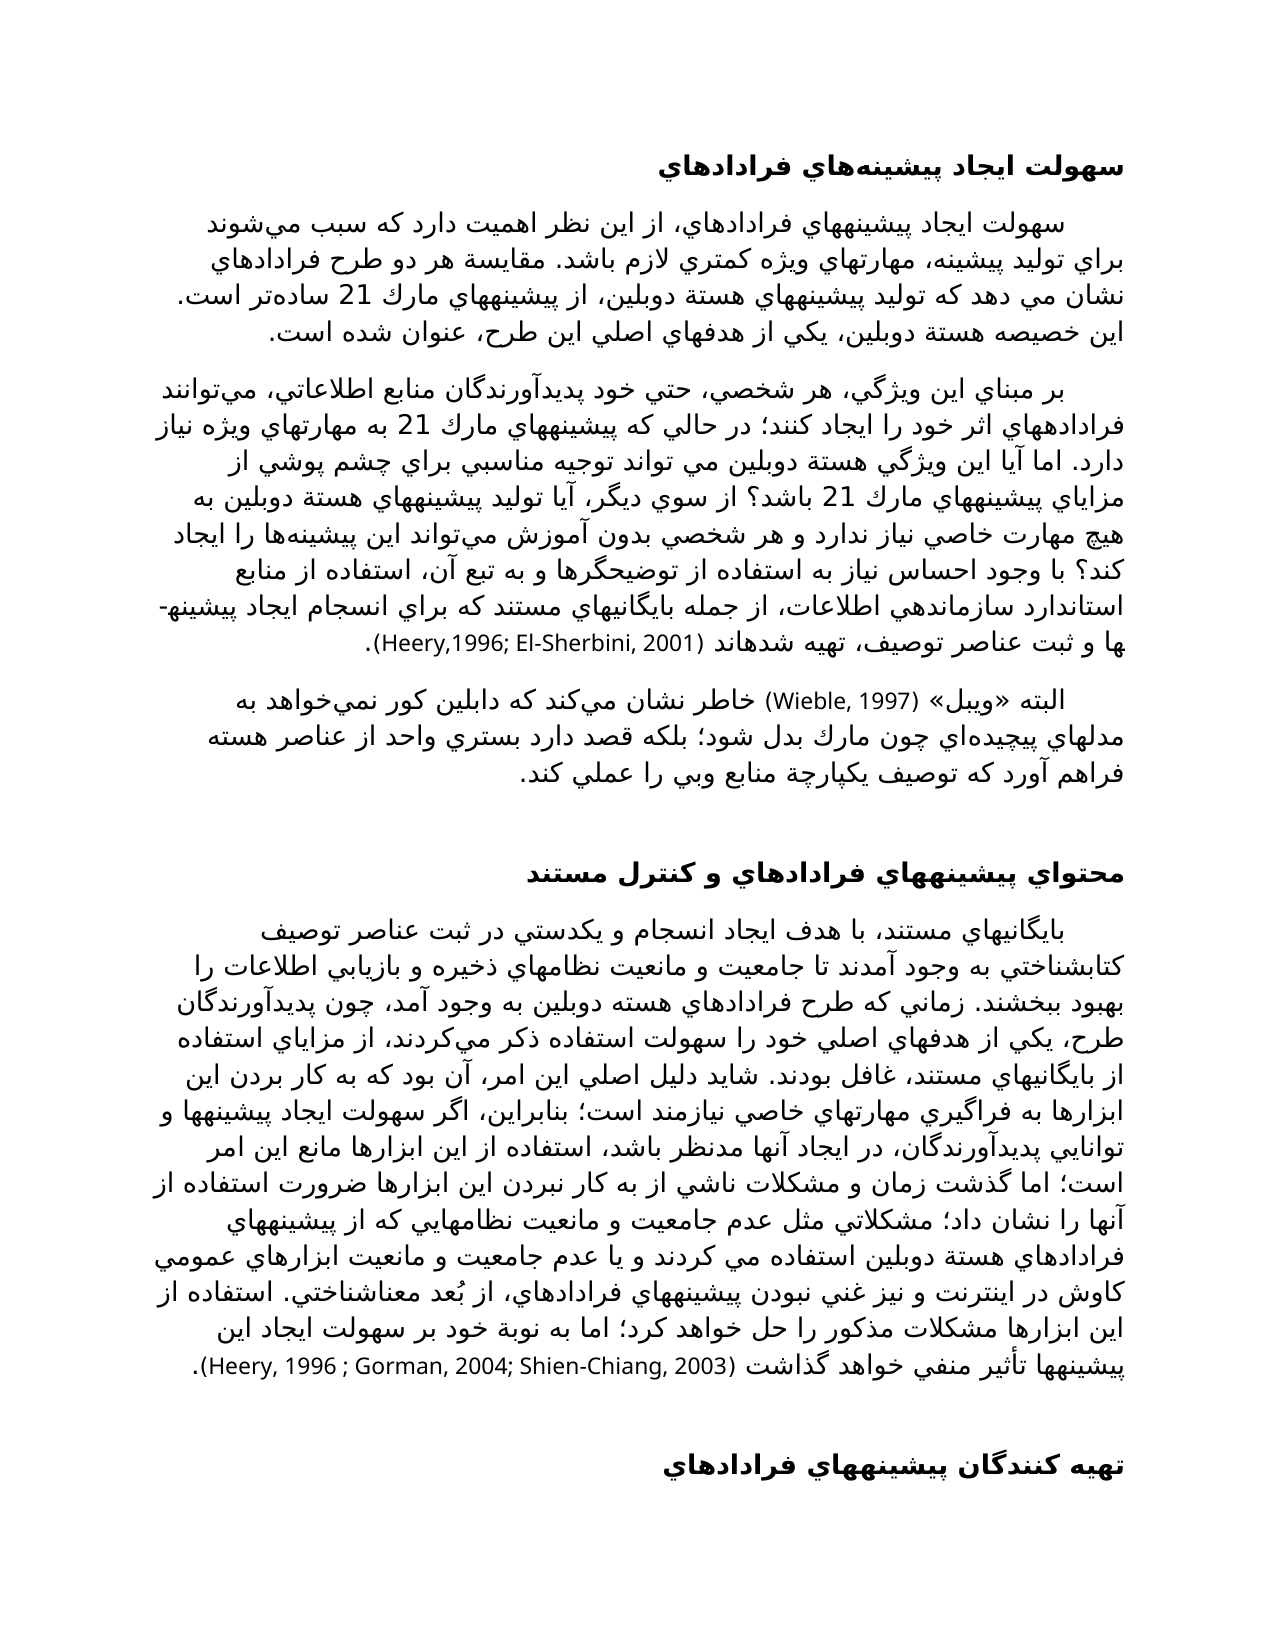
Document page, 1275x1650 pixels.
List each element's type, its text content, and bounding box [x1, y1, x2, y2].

text تهيه كنندگان پيشينههاي فرادادهاي [150, 1449, 1125, 1481]
text محتواي پيشينههاي فرادادهاي و كنترل مستند [150, 857, 1125, 888]
text سهولت ايجاد پيشينههاي فرادادهاي، از اين نظر اهميت دارد كه سبب مي‌شوند براي توليد پيشينه، مهارتهاي ويژه كمتري لازم باشد. مقايسة هر دو طرح فرادادهاي نشان مي دهد كه توليد پيشينههاي هستة دوبلين، از پيشينههاي مارك 21 ساده‌تر است. اين خصيصه هستة دوبلين، يكي از هدفهاي اصلي اين طرح، عنوان شده است. [150, 207, 1125, 347]
text بر مبناي اين ويژگي، هر شخصي، حتي خود پديدآورندگان منابع اطلاعاتي، مي‌توانند فرادادههاي اثر خود را ايجاد كنند؛ در حالي كه پيشينههاي مارك 21 به مهارتهاي ويژه نياز دارد. اما آيا اين ويژگي هستة دوبلين مي تواند توجيه مناسبي براي چشم پوشي از مزاياي پيشينههاي مارك 21 باشد؟ از سوي ديگر، آيا توليد پيشينههاي هستة دوبلين به هيچ مهارت خاصي نياز ندارد و هر شخصي بدون آموزش مي‌تواند اين پيشينه‌ها را ايجاد كند؟ با وجود احساس نياز به استفاده از توضيحگرها و به تبع آن، استفاده از منابع استاندارد سازماندهي اطلاعات، از جمله بايگانيهاي مستند كه براي انسجام ايجاد پيشينهها و ثبت عناصر توصيف، تهيه شدهاند (Heery,1996; El-Sherbini, 2001). [150, 373, 1125, 658]
text البته «ويبل» (Wieble, 1997) خاطر نشان مي‌كند كه دابلين كور نمي‌خواهد به مدلهاي پيچيده‌اي چون مارك بدل شود؛ بلكه قصد دارد بستري واحد از عناصر هسته فراهم آورد كه توصيف يكپارچة منابع وبي را عملي كند. [150, 684, 1125, 788]
text سهولت ايجاد پيشينه‌هاي فرادادهاي [150, 150, 1125, 182]
text بايگانيهاي مستند، با هدف ايجاد انسجام و يكدستي در ثبت عناصر توصيف كتابشناختي به وجود آمدند تا جامعيت و مانعيت نظامهاي ذخيره و بازيابي اطلاعات را بهبود ببخشند. زماني كه طرح فرادادهاي هسته دوبلين به وجود آمد، چون پديدآورندگان طرح، يكي از هدفهاي اصلي خود را سهولت استفاده ذكر مي‌كردند، از مزاياي استفاده از بايگانيهاي مستند، غافل بودند. شايد دليل اصلي اين امر، آن بود كه به‌ كار بردن اين ابزارها به فراگيري مهارتهاي خاصي نيازمند است؛ بنابراين، اگر سهولت ايجاد پيشينهها و توانايي پديدآورندگان، در ايجاد آنها مدنظر باشد، استفاده از اين ابزارها مانع اين امر است؛ اما گذشت زمان و مشكلات ناشي از به كار نبردن اين ابزارها ضرورت استفاده از آنها را نشان داد؛ مشكلاتي مثل عدم جامعيت و مانعيت نظامهايي كه از پيشينههاي فرادادهاي هستة دوبلين استفاده مي كردند و يا عدم جامعيت و مانعيت ابزارهاي عمومي كاوش در اينترنت و نيز غني نبودن پيشينههاي فرادادهاي، از بُعد معناشناختي. استفاده از اين ابزارها مشكلات مذكور را حل خواهد كرد؛ اما به نوبة خود بر سهولت ايجاد اين پيشينهها تأثير منفي خواهد گذاشت (Heery, 1996 ; Gorman, 2004; Shien-Chiang, 2003). [150, 914, 1125, 1381]
